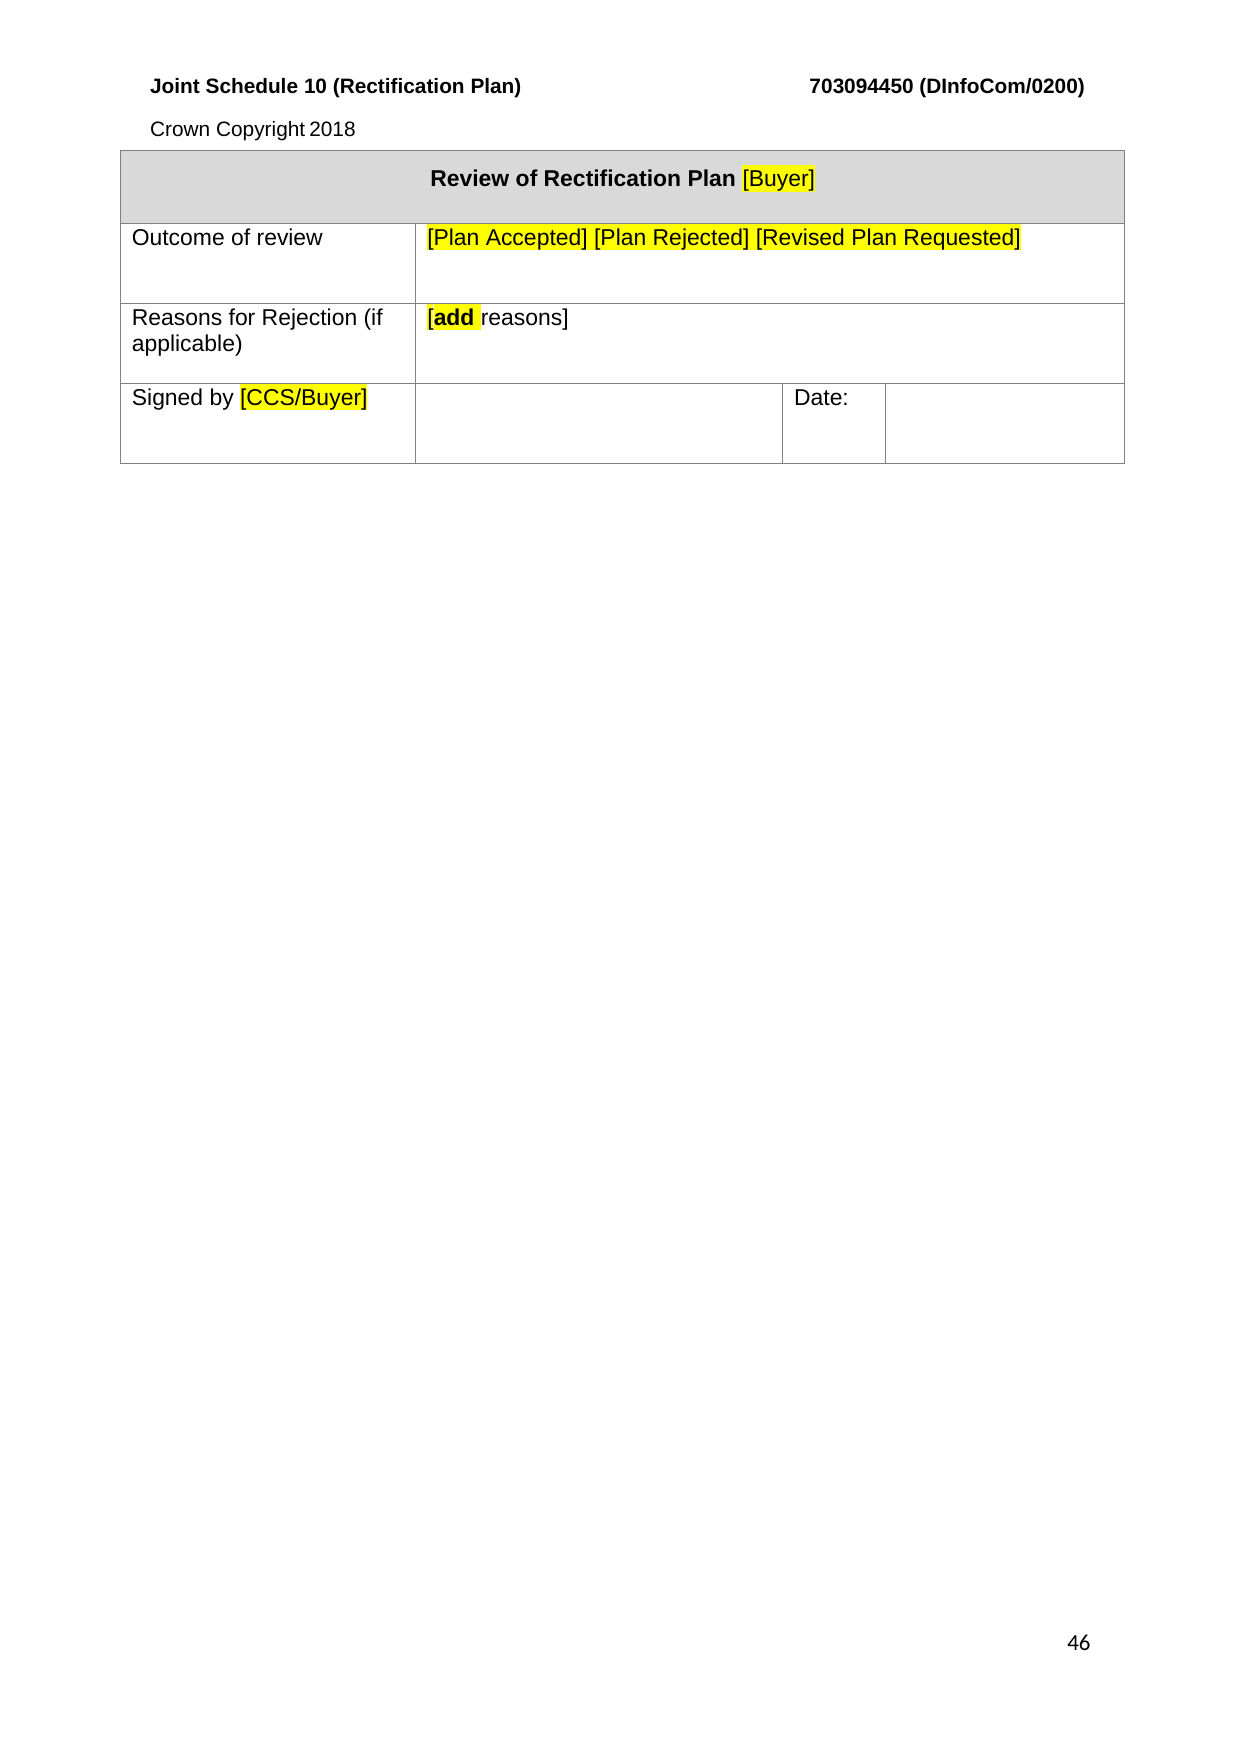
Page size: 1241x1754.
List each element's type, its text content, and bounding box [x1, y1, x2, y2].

table_cell [Plan Accepted] [Plan Rejected] [Revised Plan Requested] [416, 224, 1124, 303]
table_cell Date: [783, 384, 885, 463]
table_cell Review of Rectification Plan [Buyer] [121, 151, 1124, 223]
table_cell Outcome of review [121, 224, 415, 303]
table_cell Reasons for Rejection (if applicable) [121, 304, 415, 383]
table_cell [416, 384, 782, 463]
table_cell [add reasons] [416, 304, 1124, 383]
table_cell [886, 384, 1124, 463]
table_cell Signed by [CCS/Buyer] [121, 384, 415, 463]
